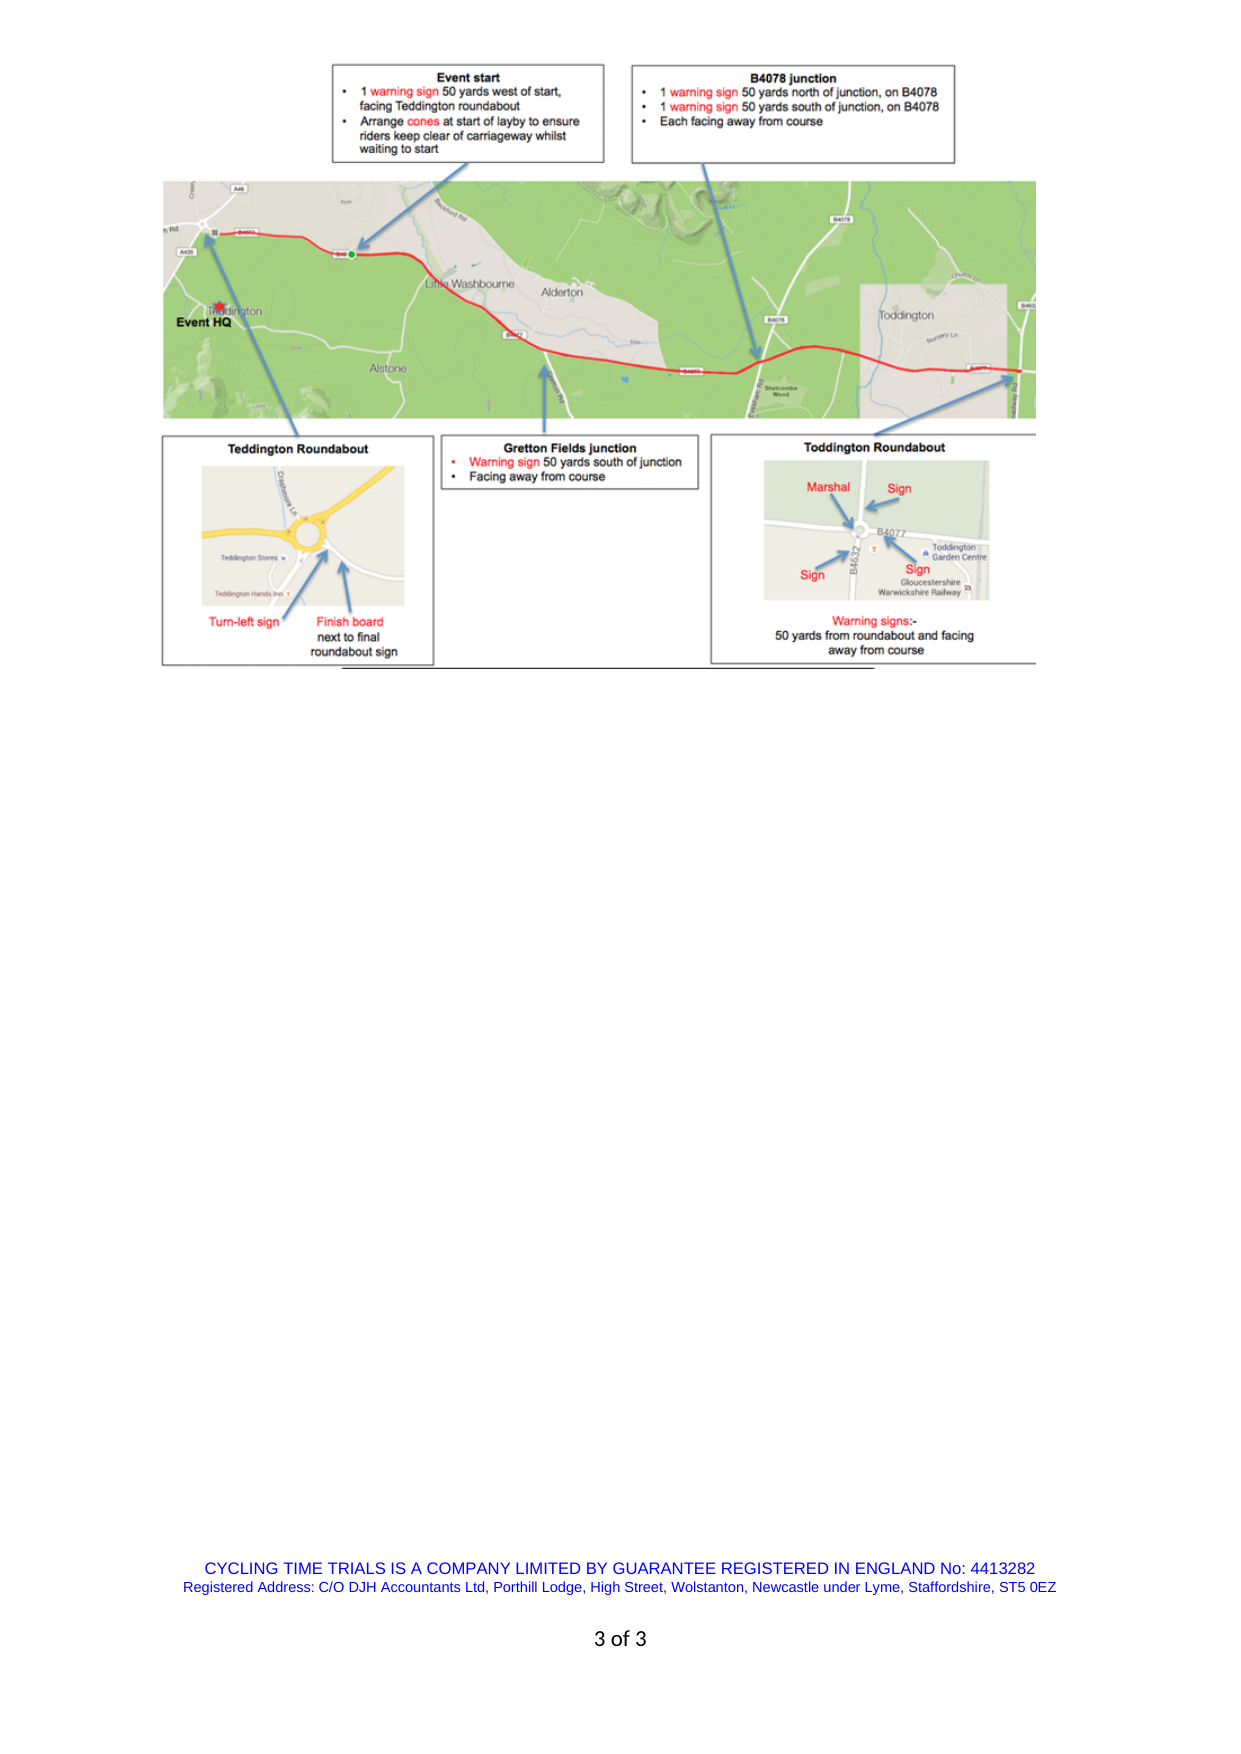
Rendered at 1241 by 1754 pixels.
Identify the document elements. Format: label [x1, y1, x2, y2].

picture [150, 59, 1036, 669]
